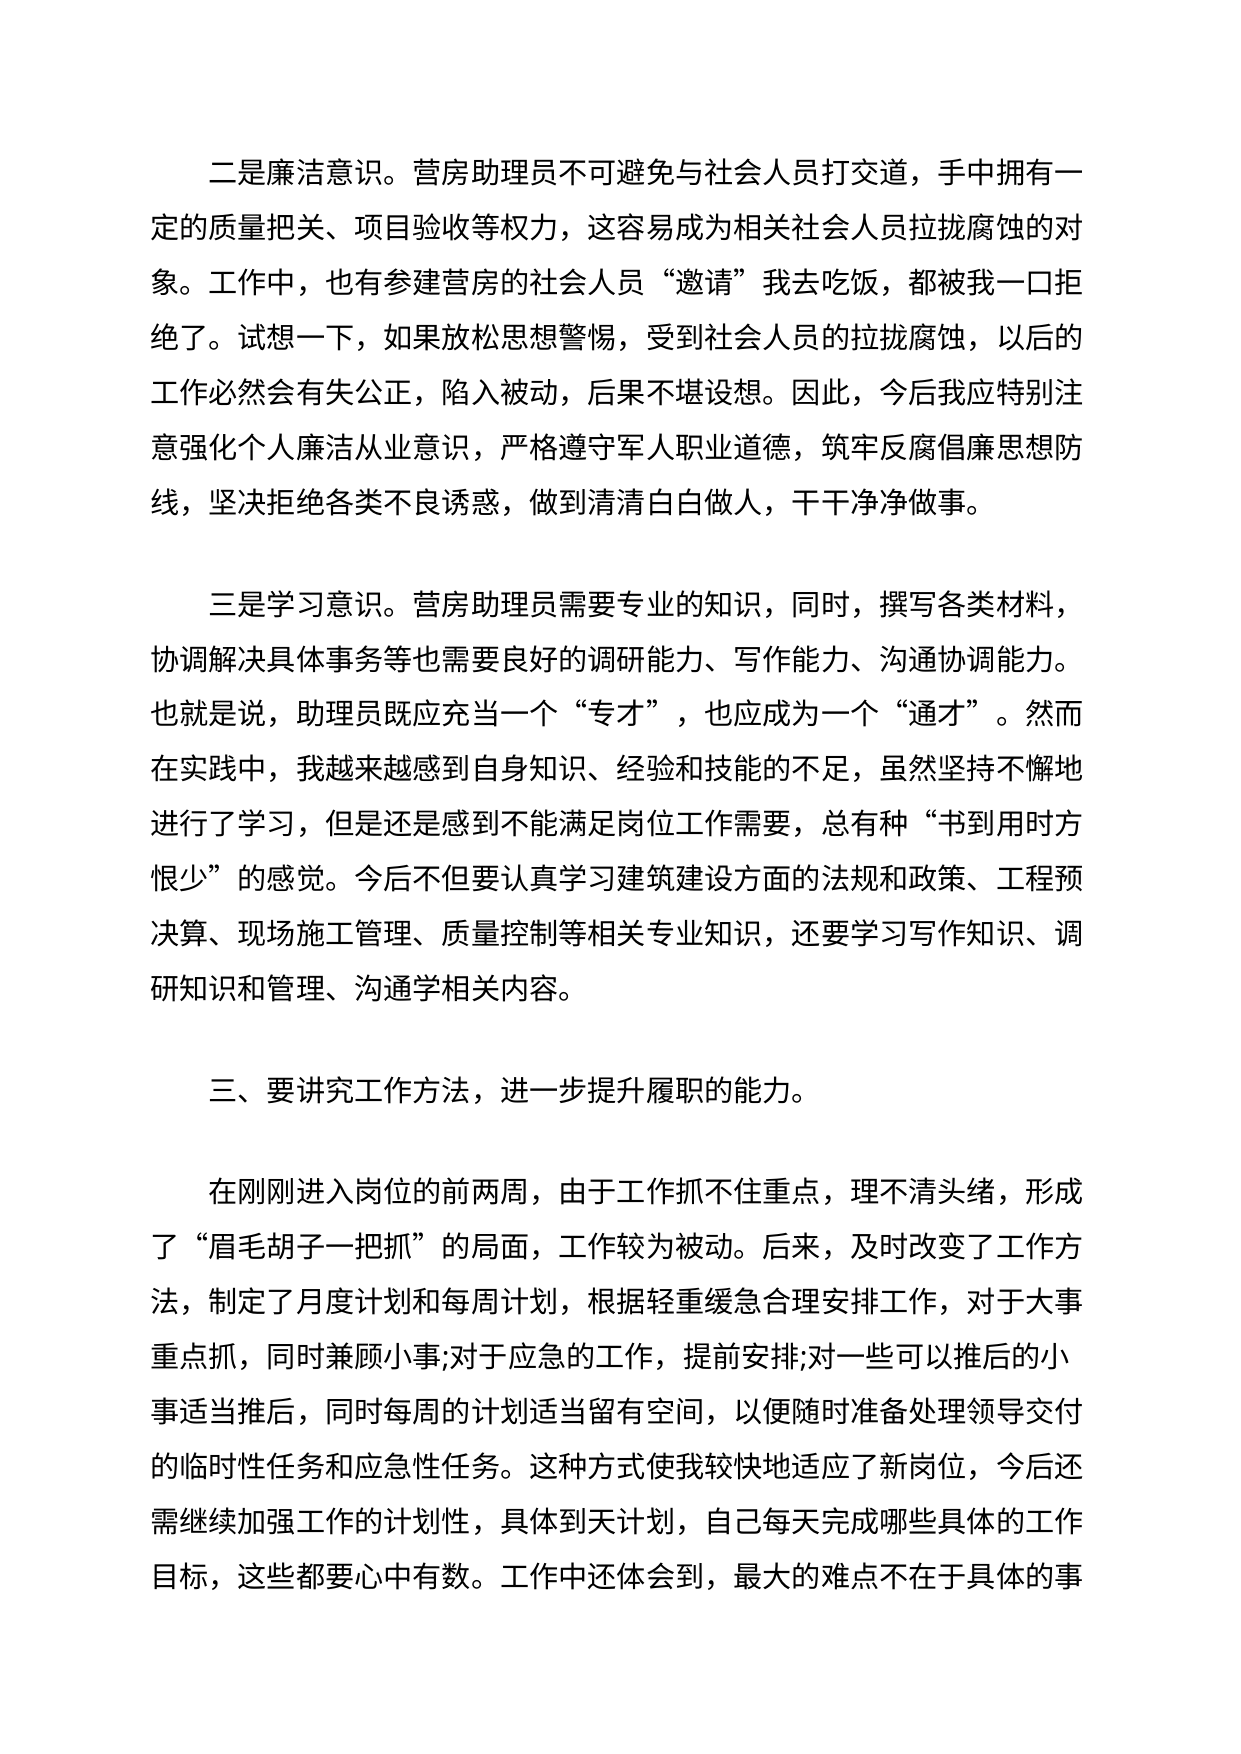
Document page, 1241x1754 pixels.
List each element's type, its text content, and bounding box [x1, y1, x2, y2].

text 二是廉洁意识。营房助理员不可避免与社会人员打交道，手中拥有一定的质量把关、项目验收等权力，这容易成为相关社会人员拉拢腐蚀的对象。工作中，也有参建营房的社会人员“邀请”我去吃饭，都被我一口拒绝了。试想一下，如果放松思想警惕，受到社会人员的拉拢腐蚀，以后的工作必然会有失公正，陷入被动，后果不堪设想。因此，今后我应特别注意强化个人廉洁从业意识，严格遵守军人职业道德，筑牢反腐倡廉思想防线，坚决拒绝各类不良诱惑，做到清清白白做人，干干净净做事。 [150, 150, 1090, 522]
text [150, 1169, 1090, 1596]
text 三、要讲究工作方法，进一步提升履职的能力。 [150, 1067, 1090, 1109]
text 三是学习意识。营房助理员需要专业的知识，同时，撰写各类材料，协调解决具体事务等也需要良好的调研能力、写作能力、沟通协调能力。也就是说，助理员既应充当一个“专才”，也应成为一个“通才”。然而在实践中，我越来越感到自身知识、经验和技能的不足，虽然坚持不懈地进行了学习，但是还是感到不能满足岗位工作需要，总有种“书到用时方恨少”的感觉。今后不但要认真学习建筑建设方面的法规和政策、工程预决算、现场施工管理、质量控制等相关专业知识，还要学习写作知识、调研知识和管理、沟通学相关内容。 [150, 581, 1090, 1008]
